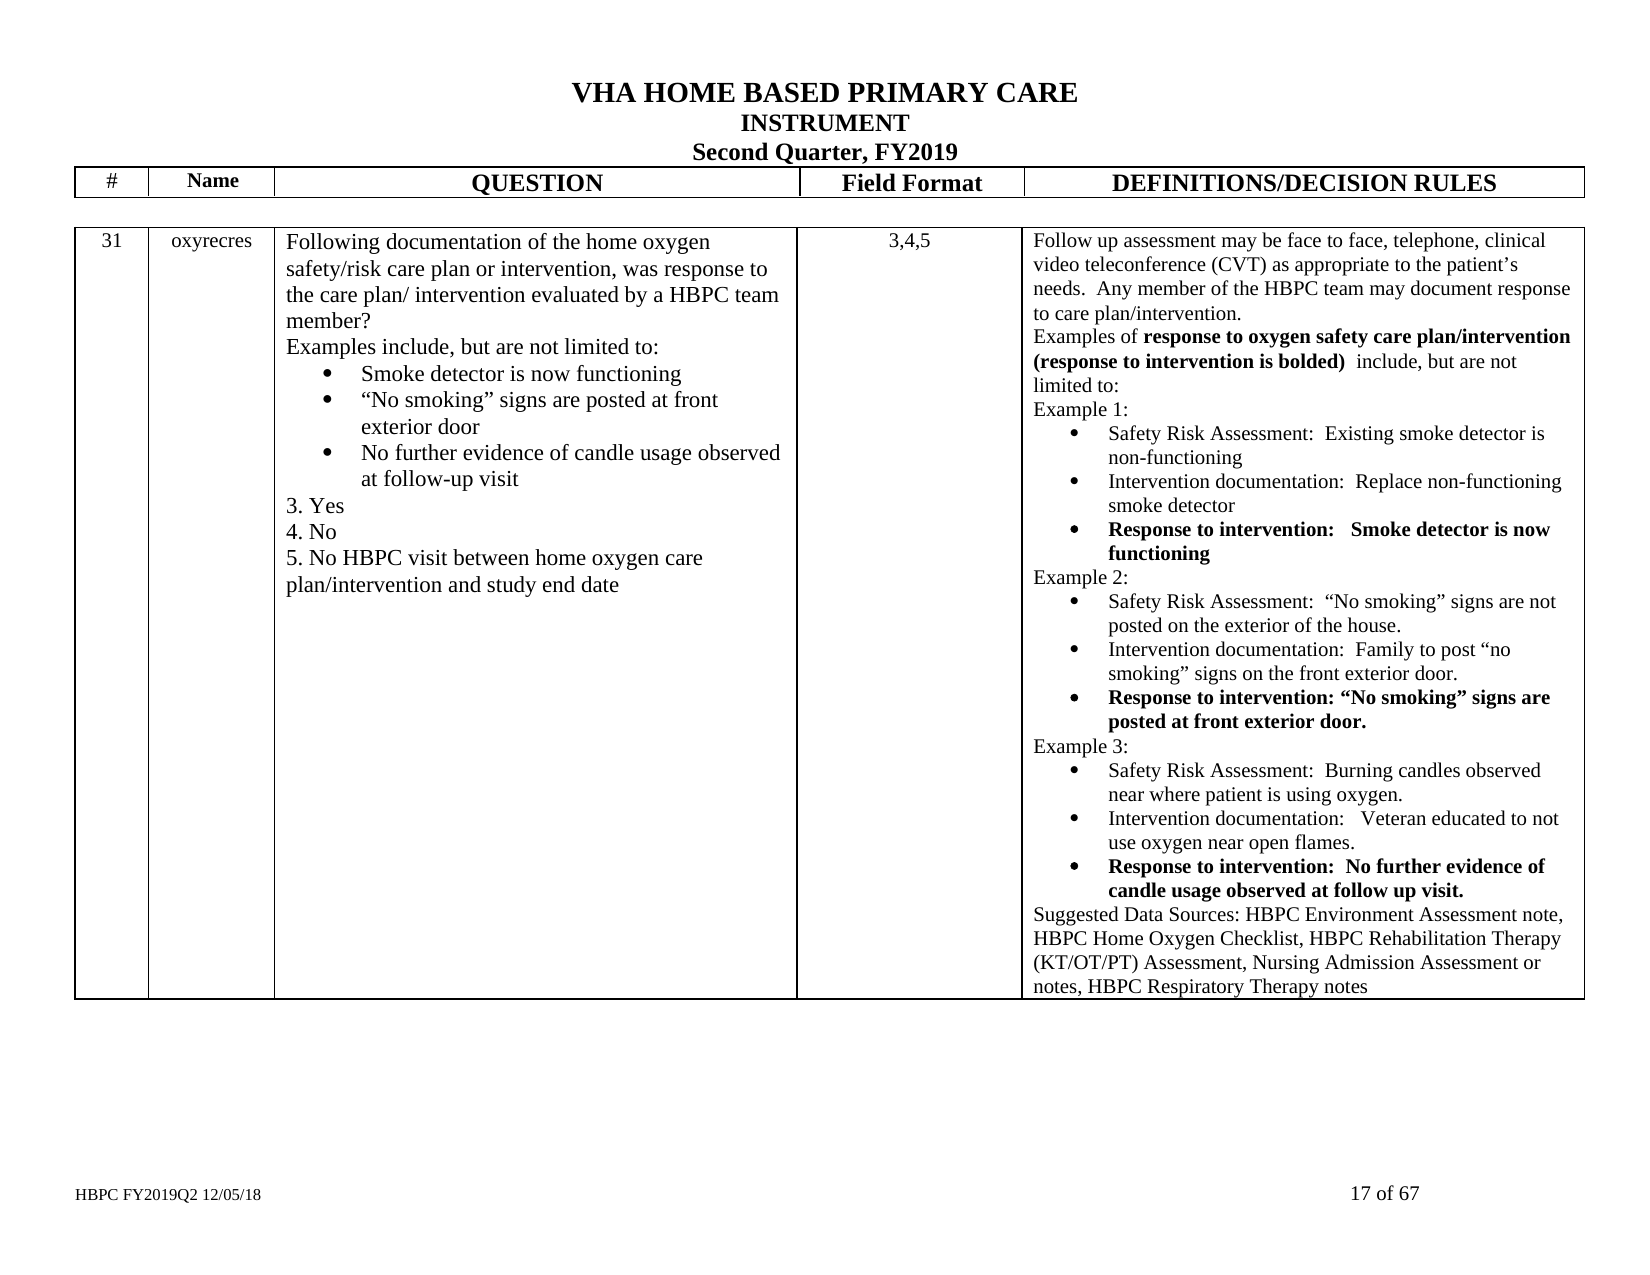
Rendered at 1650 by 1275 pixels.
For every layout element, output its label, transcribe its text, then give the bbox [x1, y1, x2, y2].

table_cell Following documentation of the home oxygen safety/risk care plan or intervention, was response to the care plan/ intervention evaluated by a HBPC team member? Examples include, but are not limited to: Smoke detector is now functioning “No smoking” signs are posted at front exterior door No further evidence of candle usage observed at follow-up visit 3. Yes 4. No 5. No HBPC visit between home oxygen care plan/intervention and study end date [275, 228, 796, 998]
table_cell Follow up assessment may be face to face, telephone, clinical video teleconference (CVT) as appropriate to the patient’s needs. Any member of the HBPC team may document response to care plan/intervention. Examples of response to oxygen safety care plan/intervention (response to intervention is bolded) include, but are not limited to: Example 1: Safety Risk Assessment: Existing smoke detector is non-functioning Intervention documentation: Replace non-functioning smoke detector Response to intervention: Smoke detector is now functioning Example 2: Safety Risk Assessment: “No smoking” signs are not posted on the exterior of the house. Intervention documentation: Family to post “no smoking” signs on the front exterior door. Response to intervention: “No smoking” signs are posted at front exterior door. Example 3: Safety Risk Assessment: Burning candles observed near where patient is using oxygen. Intervention documentation: Veteran educated to not use oxygen near open flames. Response to intervention: No further evidence of candle usage observed at follow up visit. Suggested Data Sources: HBPC Environment Assessment note, HBPC Home Oxygen Checklist, HBPC Rehabilitation Therapy (KT/OT/PT) Assessment, Nursing Admission Assessment or notes, HBPC Respiratory Therapy notes [1023, 228, 1584, 998]
table_cell 31 [76, 228, 148, 998]
table_cell oxyrecres [149, 228, 274, 998]
table_cell 3,4,5 [798, 228, 1021, 998]
